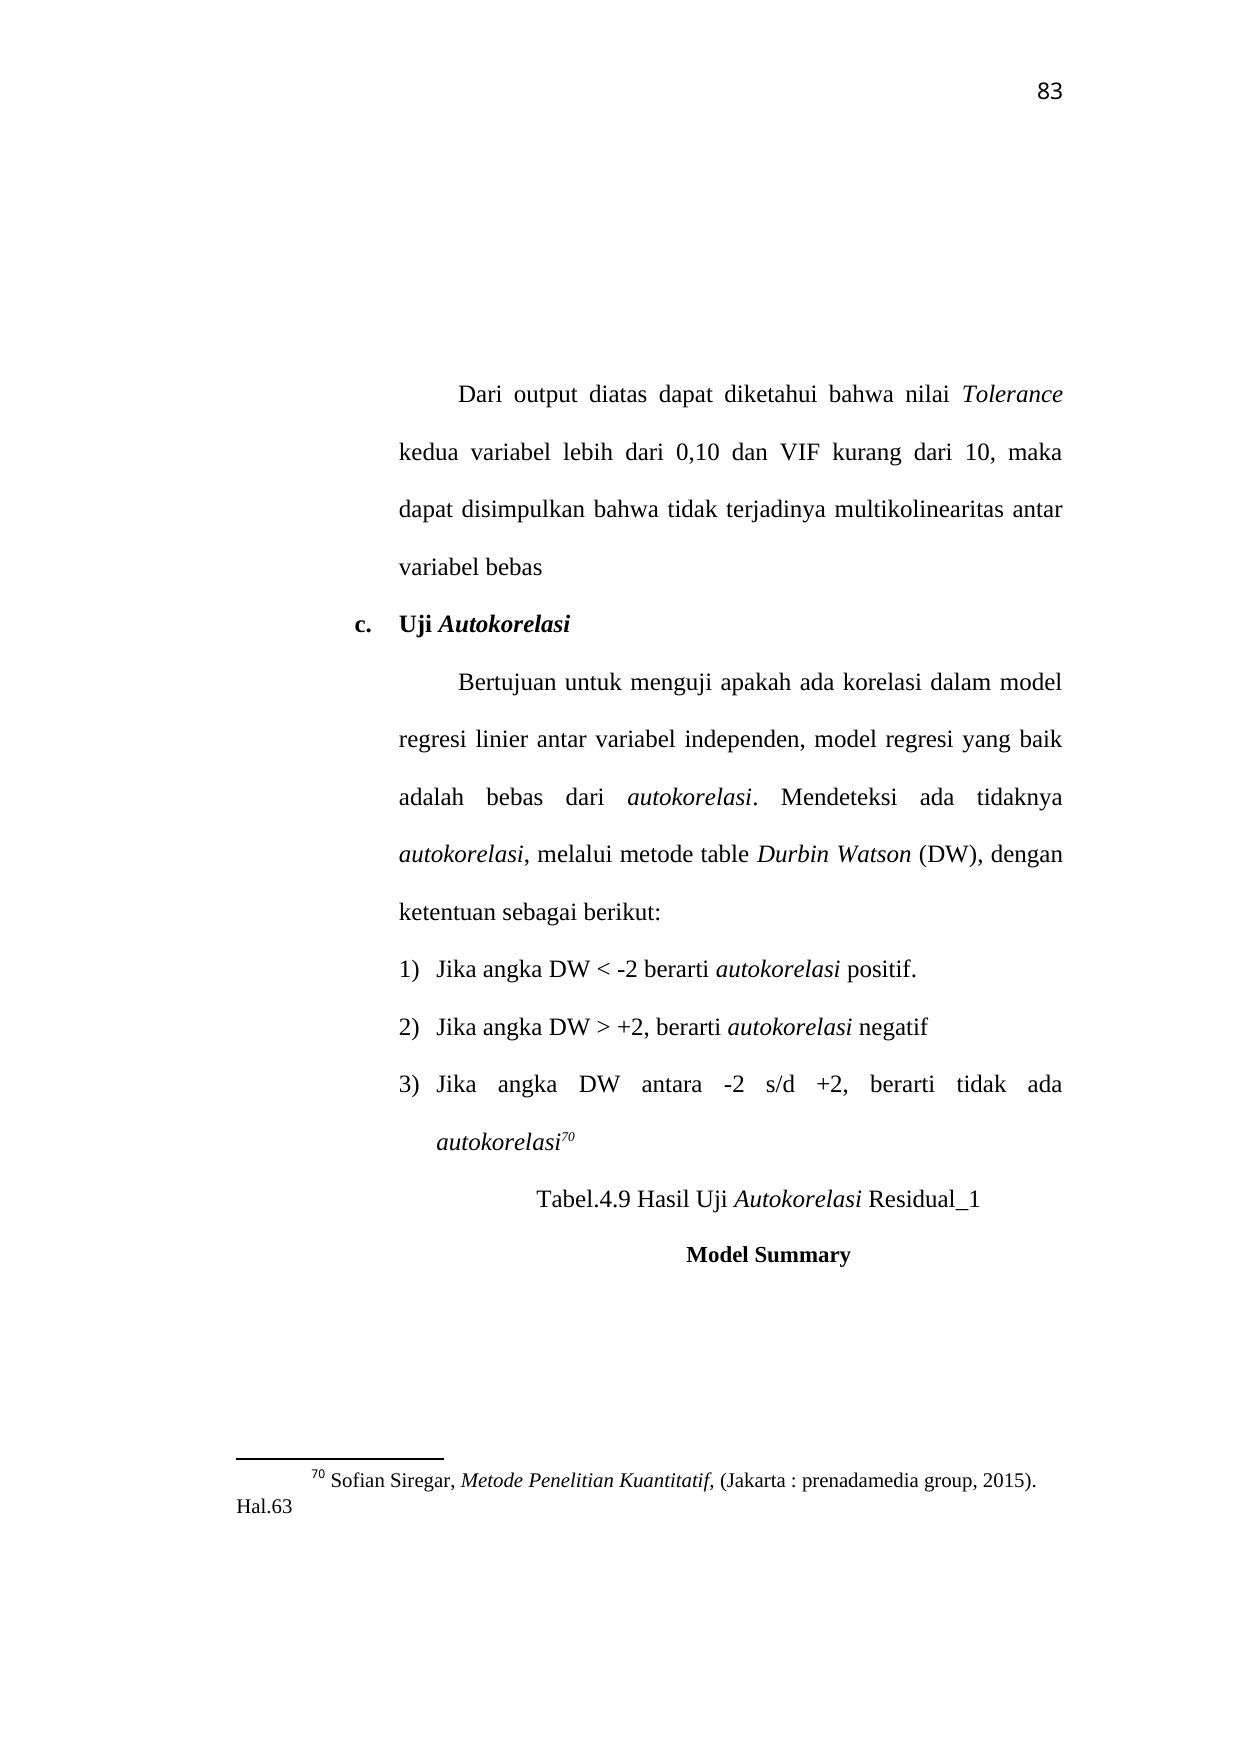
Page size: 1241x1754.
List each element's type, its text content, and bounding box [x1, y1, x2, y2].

list Model Summary [424, 1242, 1063, 1268]
list Tabel.4.9 Hasil Uji Autokorelasi Residual_1 [424, 1184, 1063, 1213]
list Jika angka DW antara -2 s/d +2, berarti tidak ada autokorelasi [399, 1069, 1063, 1155]
list Uji Autokorelasi [354, 609, 1063, 638]
list Jika angka DW < -2 berarti autokorelasi positif. [399, 954, 1063, 983]
list Jika angka DW > +2, berarti autokorelasi negatif [399, 1012, 1063, 1040]
text Dari output diatas dapat diketahui bahwa nilai Tolerance kedua variabel lebih dari 0,10 dan VIF kurang dari 10, maka dapat disimpulkan bahwa tidak terjadinya multikolinearitas antar variabel bebas [399, 379, 1063, 580]
text Bertujuan untuk menguji apakah ada korelasi dalam model regresi linier antar variabel independen, model regresi yang baik adalah bebas dari autokorelasi. Mendeteksi ada tidaknya autokorelasi, melalui metode table Durbin Watson (DW), dengan ketentuan sebagai berikut: [399, 667, 1063, 925]
